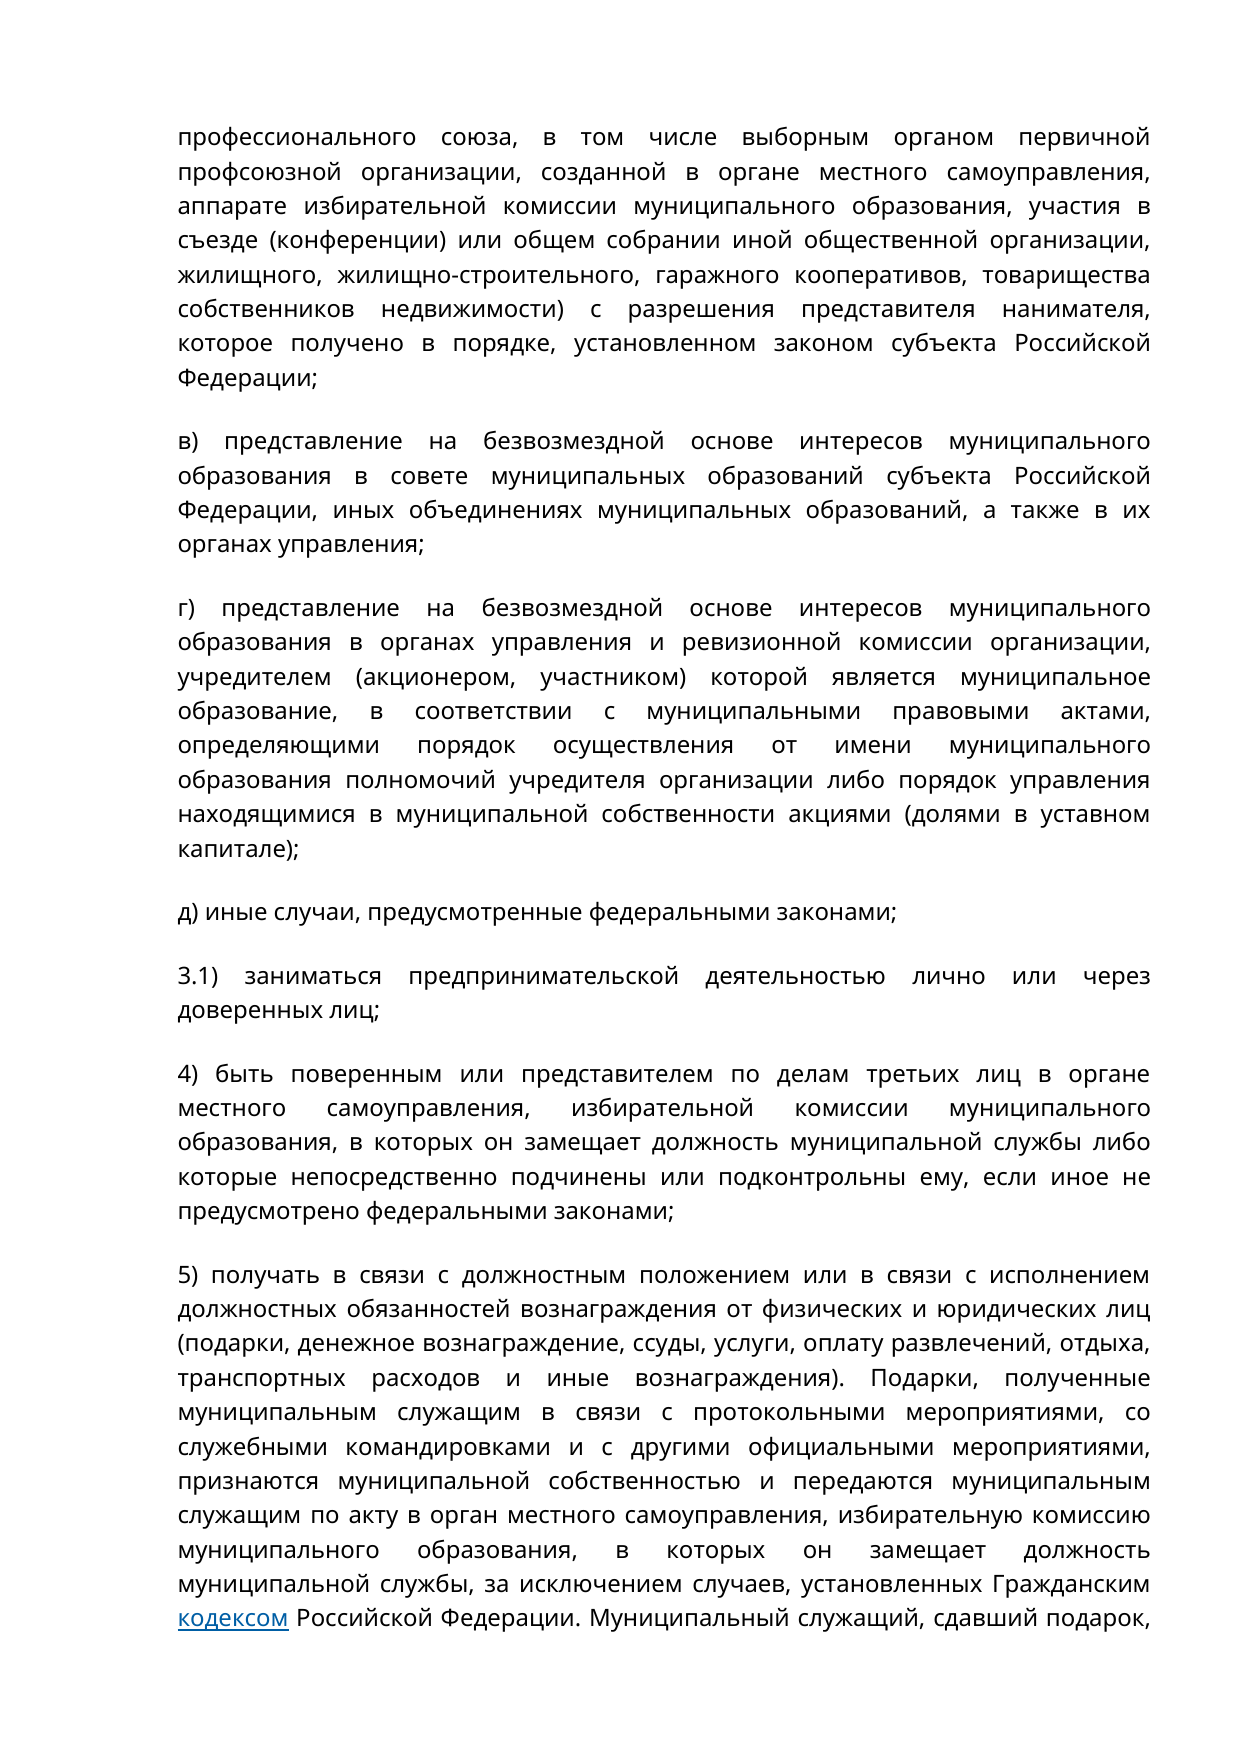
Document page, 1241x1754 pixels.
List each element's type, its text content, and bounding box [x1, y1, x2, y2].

text 3.1) заниматься предпринимательской деятельностью лично или через доверенных лиц; [177, 957, 1152, 1025]
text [177, 1256, 1152, 1634]
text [177, 118, 1152, 393]
text 4) быть поверенным или представителем по делам третьих лиц в органе местного самоуправления, избирательной комиссии муниципального образования, в которых он замещает должность муниципальной службы либо которые непосредственно подчинены или подконтрольны ему, если иное не предусмотрено федеральными законами; [177, 1054, 1152, 1226]
text д) иные случаи, предусмотренные федеральными законами; [177, 893, 1152, 927]
text г) представление на безвозмездной основе интересов муниципального образования в органах управления и ревизионной комиссии организации, учредителем (акционером, участником) которой является муниципальное образование, в соответствии с муниципальными правовыми актами, определяющими порядок осуществления от имени муниципального образования полномочий учредителя организации либо порядок управления находящимися в муниципальной собственности акциями (долями в уставном капитале); [177, 589, 1152, 864]
text в) представление на безвозмездной основе интересов муниципального образования в совете муниципальных образований субъекта Российской Федерации, иных объединениях муниципальных образований, а также в их органах управления; [177, 422, 1152, 560]
